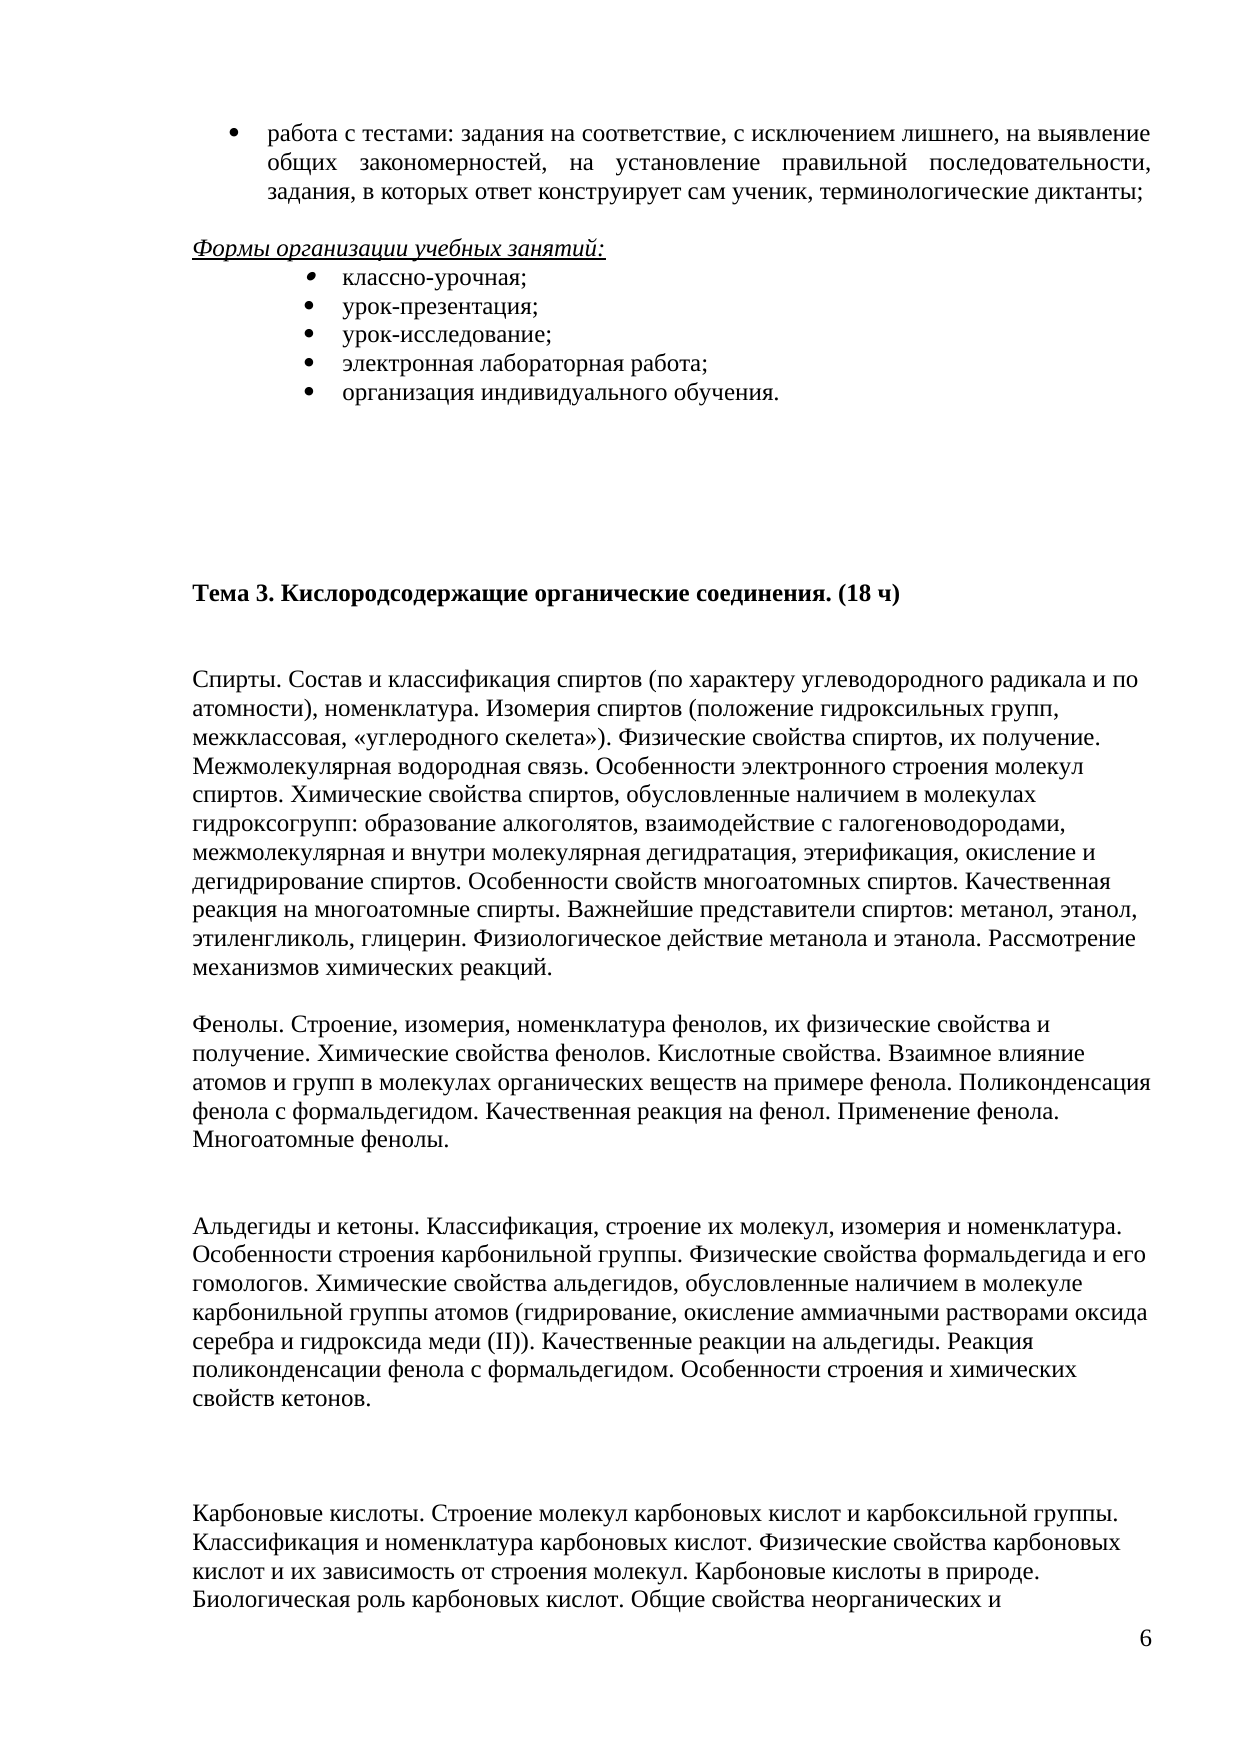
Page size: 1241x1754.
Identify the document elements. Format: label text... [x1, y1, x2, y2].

text Фенолы. Строение, изомерия, номенклатура фенолов, их физические свойства и получение. Химические свойства фенолов. Кислотные свойства. Взаимное влияние атомов и групп в молекулах органических веществ на примере фенола. Поликонденсация фенола с формальдегидом. Качественная реакция на фенол. Применение фенола. Многоатомные фенолы. [192, 1009, 1152, 1153]
list классно-урочная; [304, 262, 1152, 291]
list работа с тестами: задания на соответствие, с исключением лишнего, на выявление общих закономерностей, на установление правильной последовательности, задания, в которых ответ конструирует сам ученик, терминологические диктанты; [229, 118, 1152, 204]
list урок-исследование; [304, 319, 1152, 348]
list электронная лабораторная работа; [304, 348, 1152, 377]
list урок-презентация; [304, 291, 1152, 319]
text Формы организации учебных занятий: [192, 233, 1152, 262]
text Тема 3. Кислородсодержащие органические соединения. (18 ч) [192, 578, 1152, 607]
text Альдегиды и кетоны. Классификация, строение их молекул, изомерия и номенклатура. Особенности строения карбонильной группы. Физические свойства формальдегида и его гомологов. Химические свойства альдегидов, обусловленные наличием в молекуле карбонильной группы атомов (гидрирование, окисление аммиачными растворами оксида серебра и гидроксида меди (II)). Качественные реакции на альдегиды. Реакция поликонденсации фенола с формальдегидом. Особенности строения и химических свойств кетонов. [192, 1211, 1152, 1412]
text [192, 1498, 1152, 1613]
list организация индивидуального обучения. [304, 377, 1152, 406]
text Спирты. Состав и классификация спиртов (по характеру углеводородного радикала и по атомности), номенклатура. Изомерия спиртов (положение гидроксильных групп, межклассовая, «углеродного скелета»). Физические свойства спиртов, их получение. Межмолекулярная водородная связь. Особенности электронного строения молекул спиртов. Химические свойства спиртов, обусловленные наличием в молекулах гидроксогрупп: образование алкоголятов, взаимодействие с галогеноводородами, межмолекулярная и внутри молекулярная дегидратация, этерификация, окисление и дегидрирование спиртов. Особенности свойств многоатомных спиртов. Качественная реакция на многоатомные спирты. Важнейшие представители спиртов: метанол, этанол, этиленгликоль, глицерин. Физиологическое действие метанола и этанола. Рассмотрение механизмов химических реакций. [192, 664, 1152, 981]
